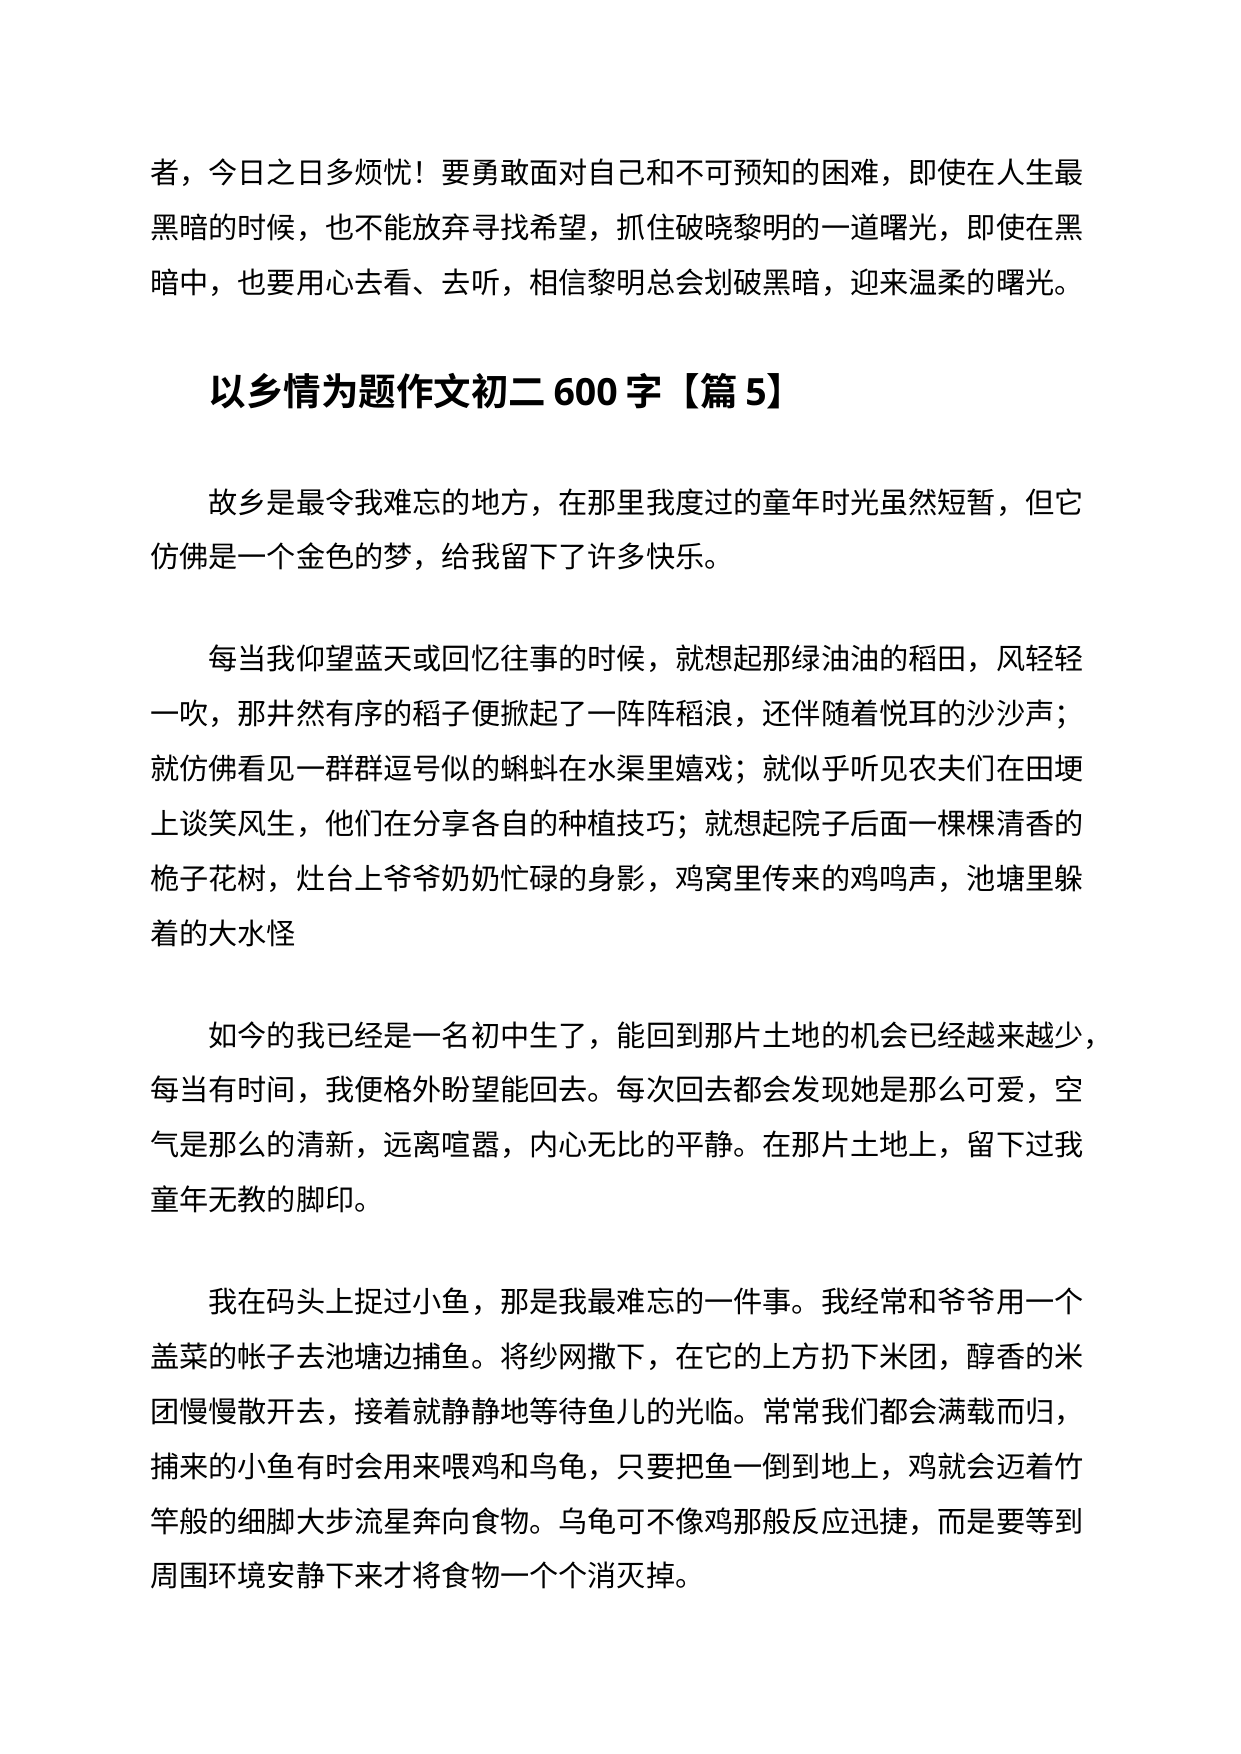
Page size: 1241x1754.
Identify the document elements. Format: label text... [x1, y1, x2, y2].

text 以乡情为题作文初二600字【篇5】 [150, 362, 1090, 416]
text 我在码头上捉过小鱼，那是我最难忘的一件事。我经常和爷爷用一个盖菜的帐子去池塘边捕鱼。将纱网撒下，在它的上方扔下米团，醇香的米团慢慢散开去，接着就静静地等待鱼儿的光临。常常我们都会满载而归，捕来的小鱼有时会用来喂鸡和鸟龟，只要把鱼一倒到地上，鸡就会迈着竹竿般的细脚大步流星奔向食物。乌龟可不像鸡那般反应迅捷，而是要等到周围环境安静下来才将食物一个个消灭掉。 [150, 1278, 1090, 1595]
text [150, 150, 1090, 302]
text 每当我仰望蓝天或回忆往事的时候，就想起那绿油油的稻田，风轻轻一吹，那井然有序的稻子便掀起了一阵阵稻浪，还伴随着悦耳的沙沙声；就仿佛看见一群群逗号似的蝌蚪在水渠里嬉戏；就似乎听见农夫们在田埂上谈笑风生，他们在分享各自的种植技巧；就想起院子后面一棵棵清香的桅子花树，灶台上爷爷奶奶忙碌的身影，鸡窝里传来的鸡鸣声，池塘里躲着的大水怪 [150, 636, 1090, 953]
text 故乡是最令我难忘的地方，在那里我度过的童年时光虽然短暂，但它仿佛是一个金色的梦，给我留下了许多快乐。 [150, 479, 1090, 576]
text 如今的我已经是一名初中生了，能回到那片土地的机会已经越来越少，每当有时间，我便格外盼望能回去。每次回去都会发现她是那么可爱，空气是那么的清新，远离喧嚣，内心无比的平静。在那片土地上，留下过我童年无教的脚印。 [150, 1012, 1090, 1219]
